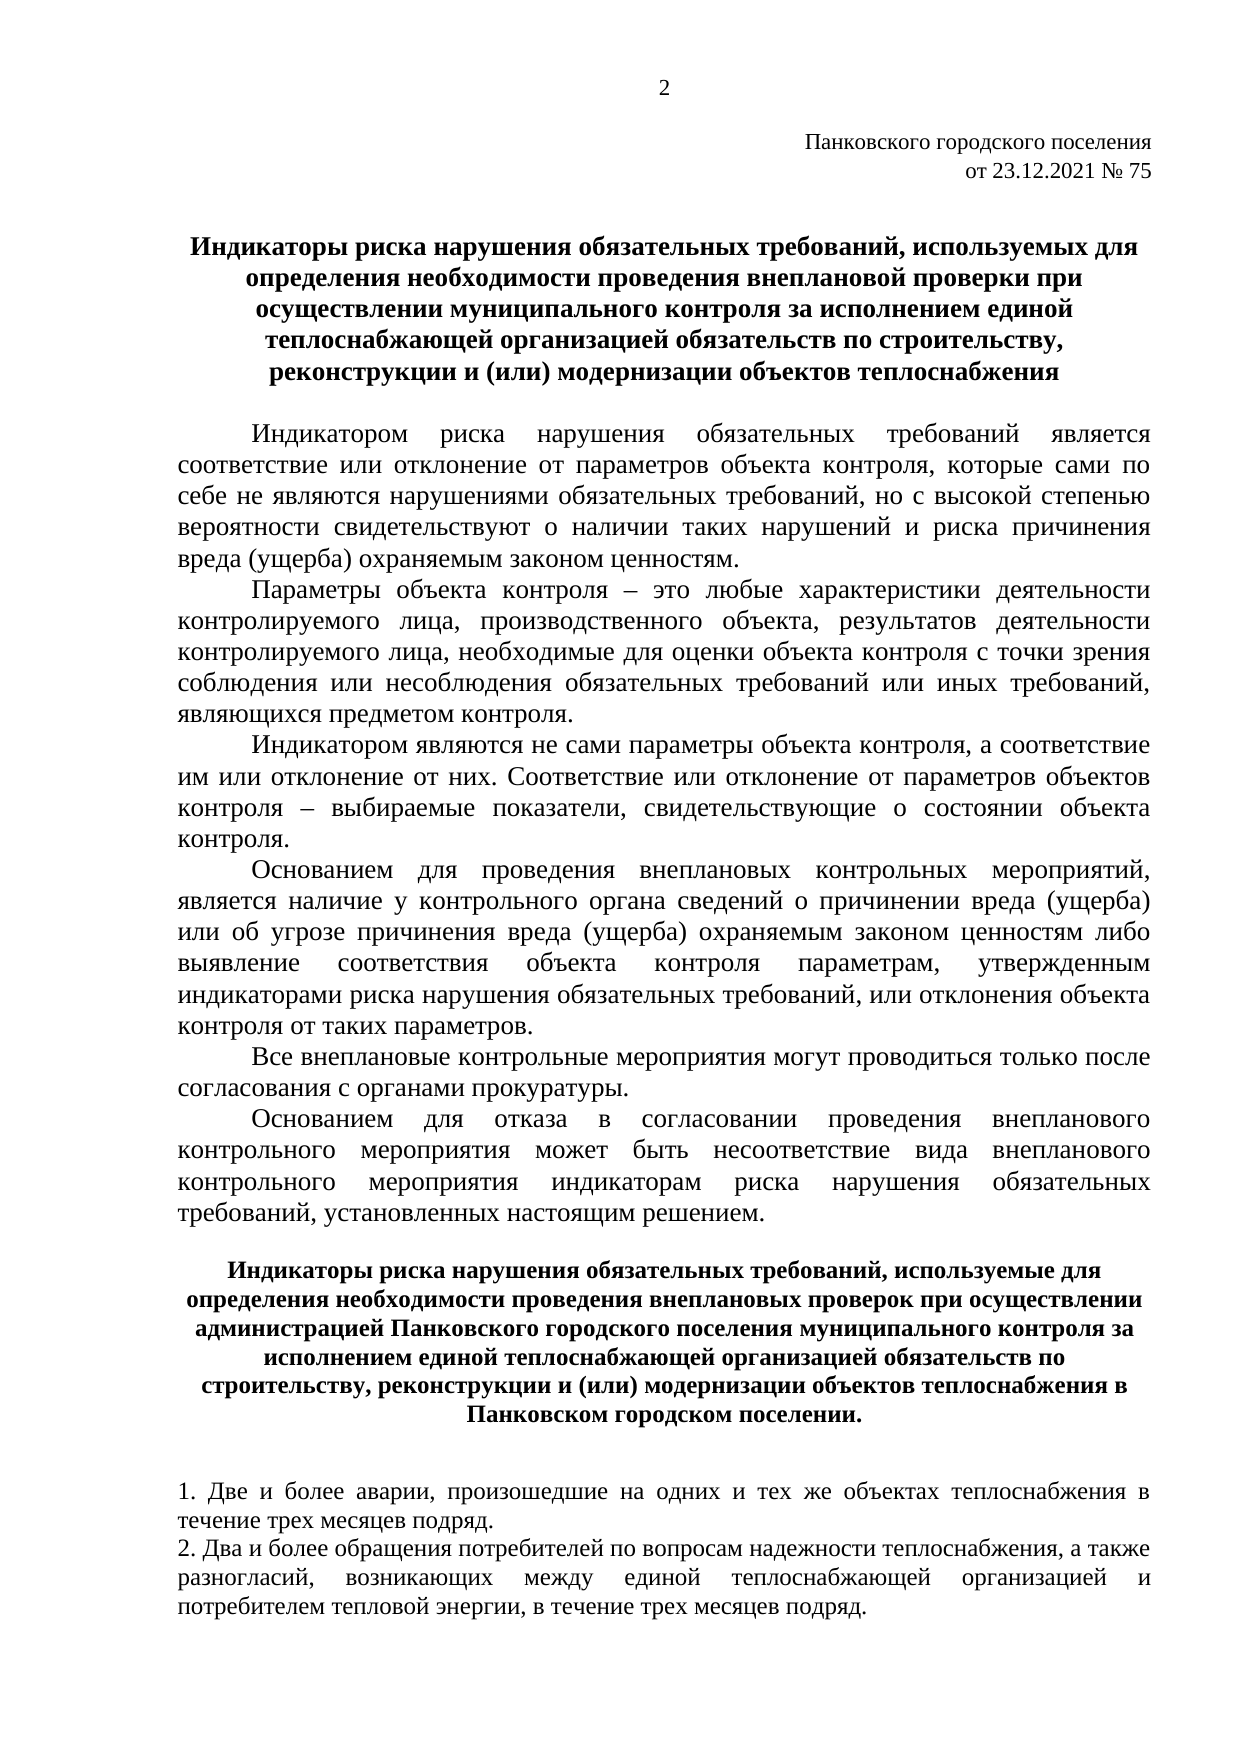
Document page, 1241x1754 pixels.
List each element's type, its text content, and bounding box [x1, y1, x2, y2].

list Панковского городского поселения [177, 128, 1152, 154]
text Параметры объекта контроля – это любые характеристики деятельности контролируемого лица, производственного объекта, результатов деятельности контролируемого лица, необходимые для оценки объекта контроля с точки зрения соблюдения или несоблюдения обязательных требований или иных требований, являющихся предметом контроля. [177, 573, 1152, 728]
text 1. Две и более аварии, произошедшие на одних и тех же объектах теплоснабжения в течение трех месяцев подряд. [177, 1476, 1152, 1533]
text Все внеплановые контрольные мероприятия могут проводиться только после согласования с органами прокуратуры. [177, 1040, 1152, 1102]
text Основанием для проведения внеплановых контрольных мероприятий, является наличие у контрольного органа сведений о причинении вреда (ущерба) или об угрозе причинения вреда (ущерба) охраняемым законом ценностям либо выявление соответствия объекта контроля параметрам, утвержденным индикаторами риска нарушения обязательных требований, или отклонения объекта контроля от таких параметров. [177, 853, 1152, 1040]
text 2. Два и более обращения потребителей по вопросам надежности теплоснабжения, а также разногласий, возникающих между единой теплоснабжающей организацией и потребителем тепловой энергии, в течение трех месяцев подряд. [177, 1533, 1152, 1620]
text Индикатором риска нарушения обязательных требований является соответствие или отклонение от параметров объекта контроля, которые сами по себе не являются нарушениями обязательных требований, но с высокой степенью вероятности свидетельствуют о наличии таких нарушений и риска причинения вреда (ущерба) охраняемым законом ценностям. [177, 417, 1152, 573]
title Индикаторы риска нарушения обязательных требований, используемые для определения необходимости проведения внеплановых проверок при осуществлении администрацией Панковского городского поселения муниципального контроля за исполнением единой теплоснабжающей организацией обязательств по строительству, реконструкции и (или) модернизации объектов теплоснабжения в Панковском городском поселении. [177, 1256, 1152, 1428]
list от 23.12.2021 № 75 [177, 157, 1152, 183]
text Основанием для отказа в согласовании проведения внепланового контрольного мероприятия может быть несоответствие вида внепланового контрольного мероприятия индикаторам риска нарушения обязательных требований, установленных настоящим решением. [177, 1102, 1152, 1227]
text Индикаторы риска нарушения обязательных требований, используемых для определения необходимости проведения внеплановой проверки при осуществлении муниципального контроля за исполнением единой теплоснабжающей организацией обязательств по строительству, реконструкции и (или) модернизации объектов теплоснабжения [177, 230, 1152, 386]
text Индикатором являются не сами параметры объекта контроля, а соответствие им или отклонение от них. Соответствие или отклонение от параметров объектов контроля – выбираемые показатели, свидетельствующие о состоянии объекта контроля. [177, 728, 1152, 853]
